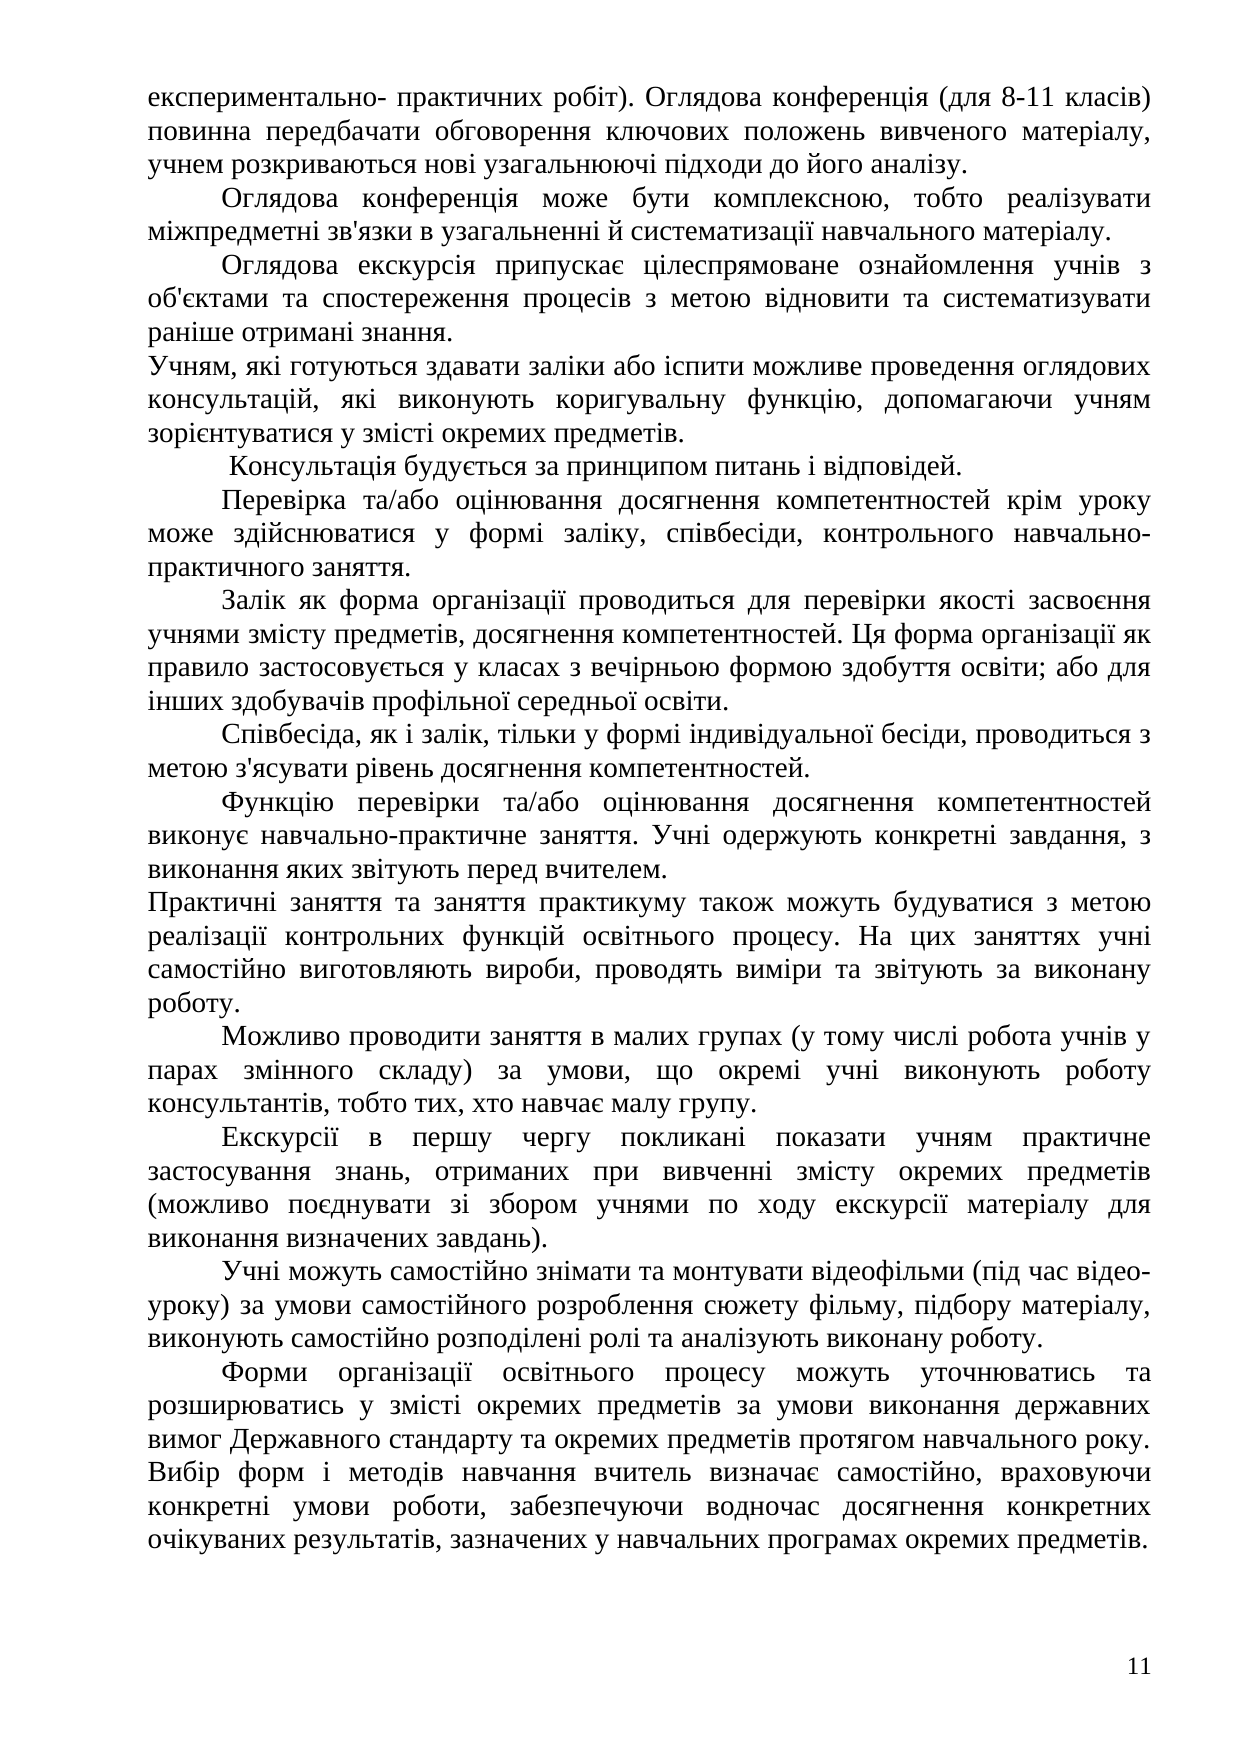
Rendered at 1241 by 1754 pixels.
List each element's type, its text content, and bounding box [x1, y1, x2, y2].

text Консультація будується за принципом питань і відповідей. [228, 448, 1184, 482]
text Екскурсії в першу чергу покликані показати учням практичне застосування знань, отриманих при вивченні змісту окремих предметів (можливо поєднувати зі збором учнями по ходу екскурсії матеріалу для виконання визначених завдань). [147, 1119, 1152, 1253]
text Можливо проводити заняття в малих групах (у тому числі робота учнів у парах змінного складу) за умови, що окремі учні виконують роботу консультантів, тобто тих, хто навчає малу групу. [147, 1018, 1152, 1119]
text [147, 79, 1152, 180]
text Оглядова конференція може бути комплексною, тобто реалізувати міжпредметні зв'язки в узагальненні й систематизації навчального матеріалу. [147, 180, 1152, 247]
text Співбесіда, як і залік, тільки у формі індивідуальної бесіди, проводиться з метою з'ясувати рівень досягнення компетентностей. [147, 717, 1152, 784]
text Функцію перевірки та/або оцінювання досягнення компетентностей виконує навчально-практичне заняття. Учні одержують конкретні завдання, з виконання яких звітують перед вчителем. [147, 784, 1152, 884]
text Форми організації освітнього процесу можуть уточнюватись та розширюватись у змісті окремих предметів за умови виконання державних вимог Державного стандарту та окремих предметів протягом навчального року. Вибір форм і методів навчання вчитель визначає самостійно, враховуючи конкретні умови роботи, забезпечуючи водночас досягнення конкретних очікуваних результатів, зазначених у навчальних програмах окремих предметів. [147, 1354, 1152, 1555]
text Залік як форма організації проводиться для перевірки якості засвоєння учнями змісту предметів, досягнення компетентностей. Ця форма організації як правило застосовується у класах з вечірньою формою здобуття освіти; або для інших здобувачів профільної середньої освіти. [147, 582, 1152, 717]
text Перевірка та/або оцінювання досягнення компетентностей крім уроку може здійснюватися у формі заліку, співбесіди, контрольного навчально- практичного заняття. [147, 482, 1152, 582]
text Учням, які готуються здавати заліки або іспити можливе проведення оглядових консультацій, які виконують коригувальну функцію, допомагаючи учням зорієнтуватися у змісті окремих предметів. [147, 348, 1152, 448]
text Учні можуть самостійно знімати та монтувати відеофільми (під час відео- уроку) за умови самостійного розроблення сюжету фільму, підбору матеріалу, виконують самостійно розподілені ролі та аналізують виконану роботу. [147, 1253, 1152, 1354]
text Практичні заняття та заняття практикуму також можуть будуватися з метою реалізації контрольних функцій освітнього процесу. На цих заняттях учні самостійно виготовляють вироби, проводять виміри та звітують за виконану роботу. [147, 884, 1152, 1018]
text Оглядова екскурсія припускає цілеспрямоване ознайомлення учнів з об'єктами та спостереження процесів з метою відновити та систематизувати раніше отримані знання. [147, 247, 1152, 348]
